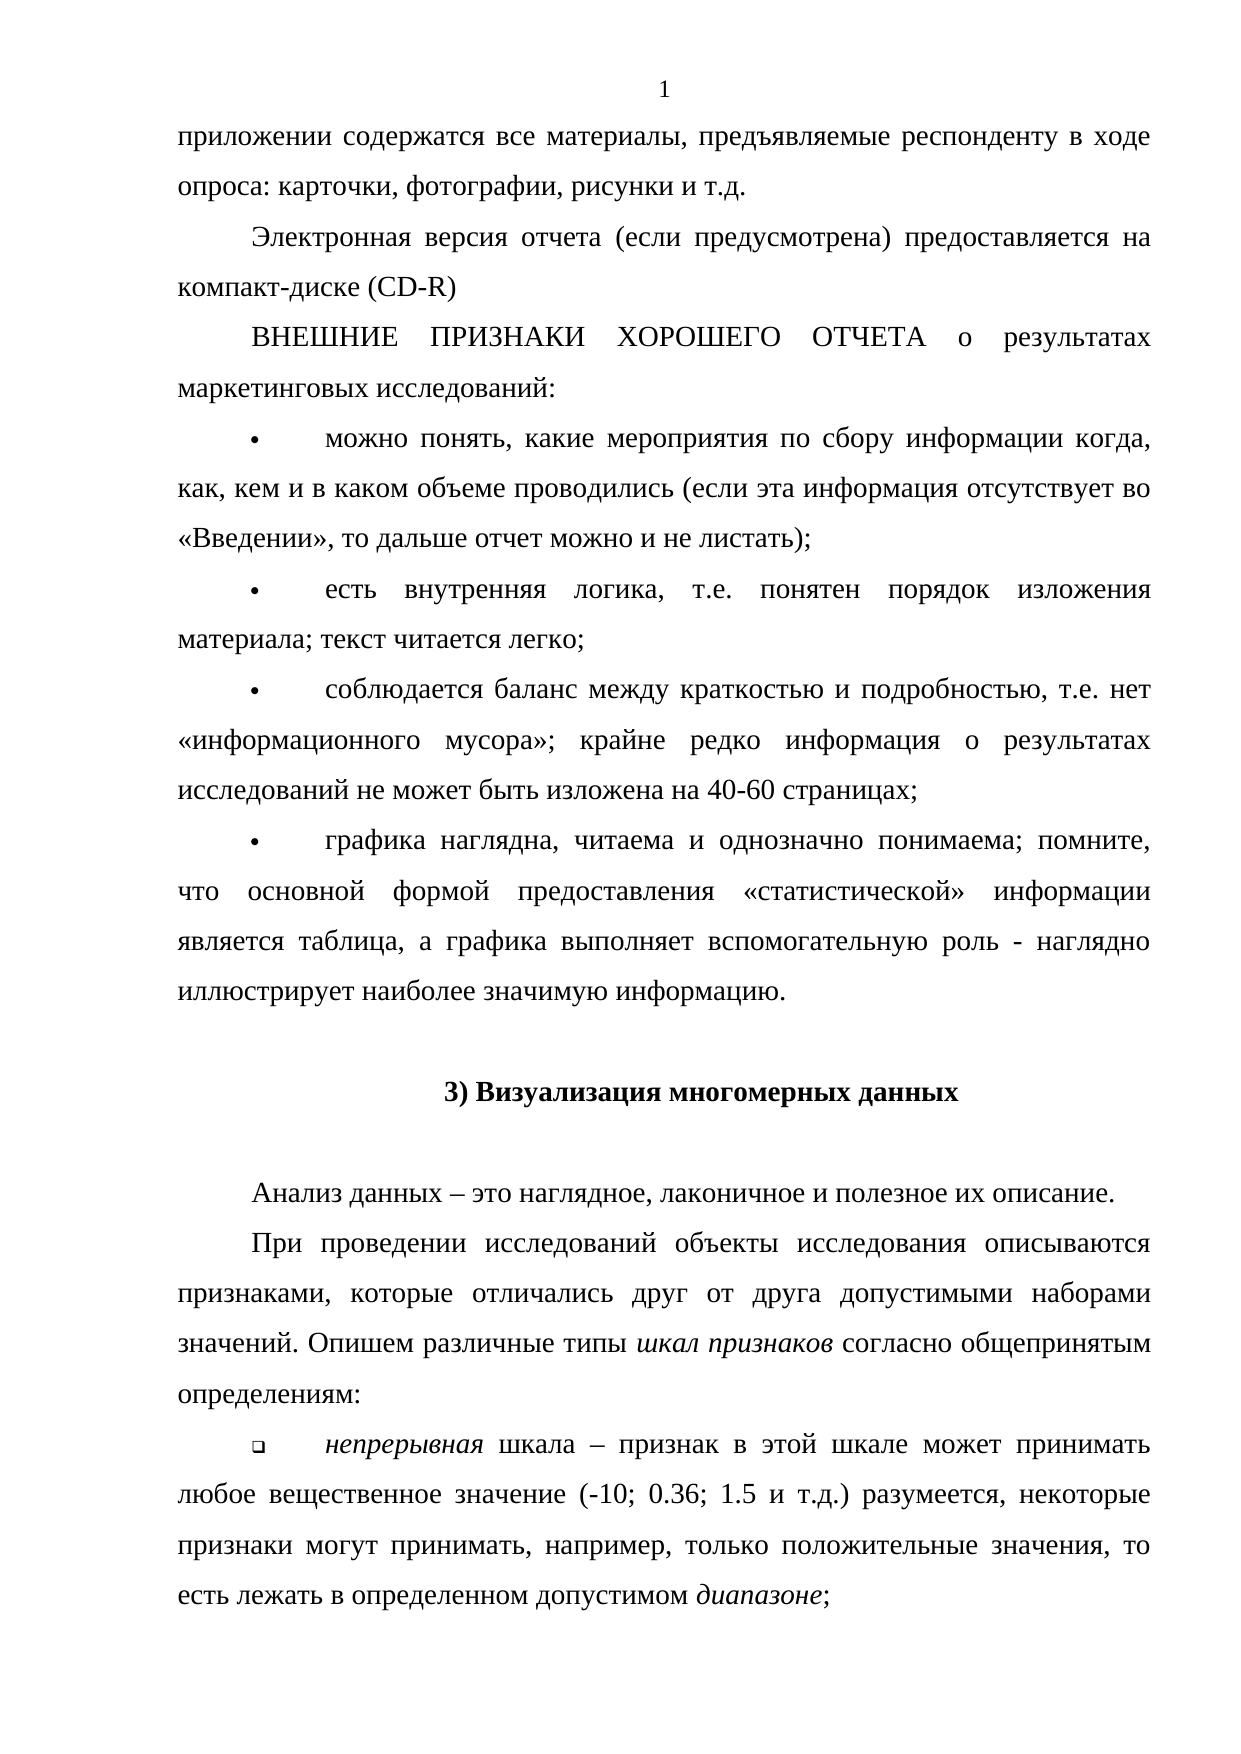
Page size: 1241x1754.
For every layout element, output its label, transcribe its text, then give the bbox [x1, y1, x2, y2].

text ВНЕШНИЕ ПРИЗНАКИ ХОРОШЕГО ОТЧЕТА о результатах маркетинговых исследований: [177, 319, 1152, 403]
list есть внутренняя логика, т.е. понятен порядок изложения материала; текст читается легко; [177, 571, 1152, 655]
text При проведении исследований объекты исследования описываются признаками, которые отличались друг от друга допустимыми наборами значений. Опишем различные типы шкал признаков согласно общепринятым определениям: [177, 1225, 1152, 1409]
list соблюдается баланс между краткостью и подробностью, т.е. нет «информационного мусора»; крайне редко информация о результатах исследований не может быть изложена на 40-60 страницах; [177, 672, 1152, 806]
text Электронная версия отчета (если предусмотрена) предоставляется на компакт-диске (CD-R) [177, 219, 1152, 303]
list можно понять, какие мероприятия по сбору информации когда, как, кем и в каком объеме проводились (если эта информация отсутствует во «Введении», то дальше отчет можно и не листать); [177, 420, 1152, 554]
list непрерывная шкала – признак в этой шкале может принимать любое вещественное значение (-10; 0.36; 1.5 и т.д.) разумеется, некоторые признаки могут принимать, например, только положительные значения, то есть лежать в определенном допустимом диапазоне; [177, 1426, 1152, 1611]
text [177, 118, 1152, 202]
text Анализ данных – это наглядное, лаконичное и полезное их описание. [177, 1175, 1152, 1208]
subtitle 3) Визуализация многомерных данных [177, 1074, 1152, 1108]
list графика наглядна, читаема и однозначно понимаема; помните, что основной формой предоставления «статистической» информации является таблица, а графика выполняет вспомогательную роль - наглядно иллюстрирует наиболее значимую информацию. [177, 822, 1152, 1007]
